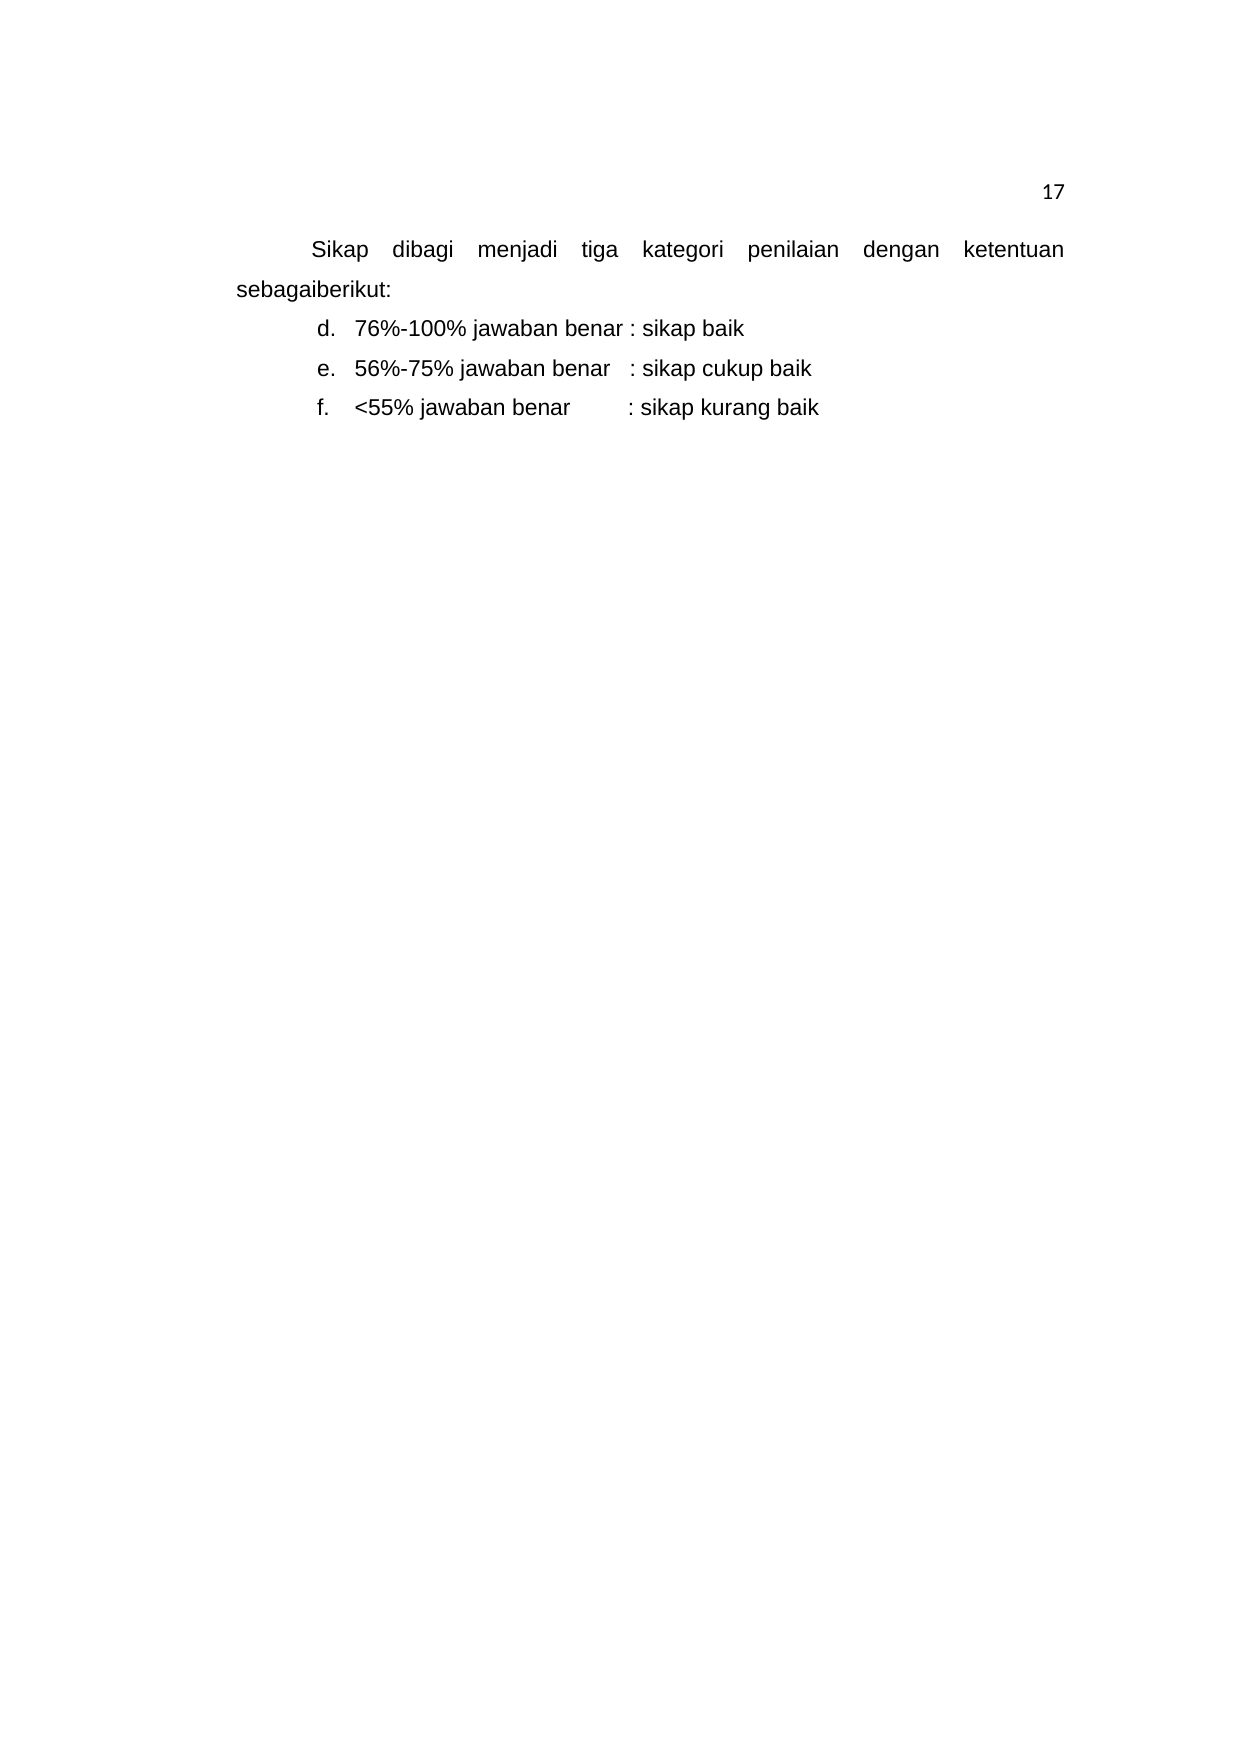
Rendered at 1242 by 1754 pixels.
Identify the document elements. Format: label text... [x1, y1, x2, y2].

list 56%-75% jawaban benar : sikap cukup baik [317, 355, 1064, 381]
list 76%-100% jawaban benar : sikap baik [317, 315, 1064, 342]
list <55% jawaban benar : sikap kurang baik [317, 394, 1064, 421]
text Sikap dibagi menjadi tiga kategori penilaian dengan ketentuan sebagaiberikut: [236, 236, 1064, 302]
